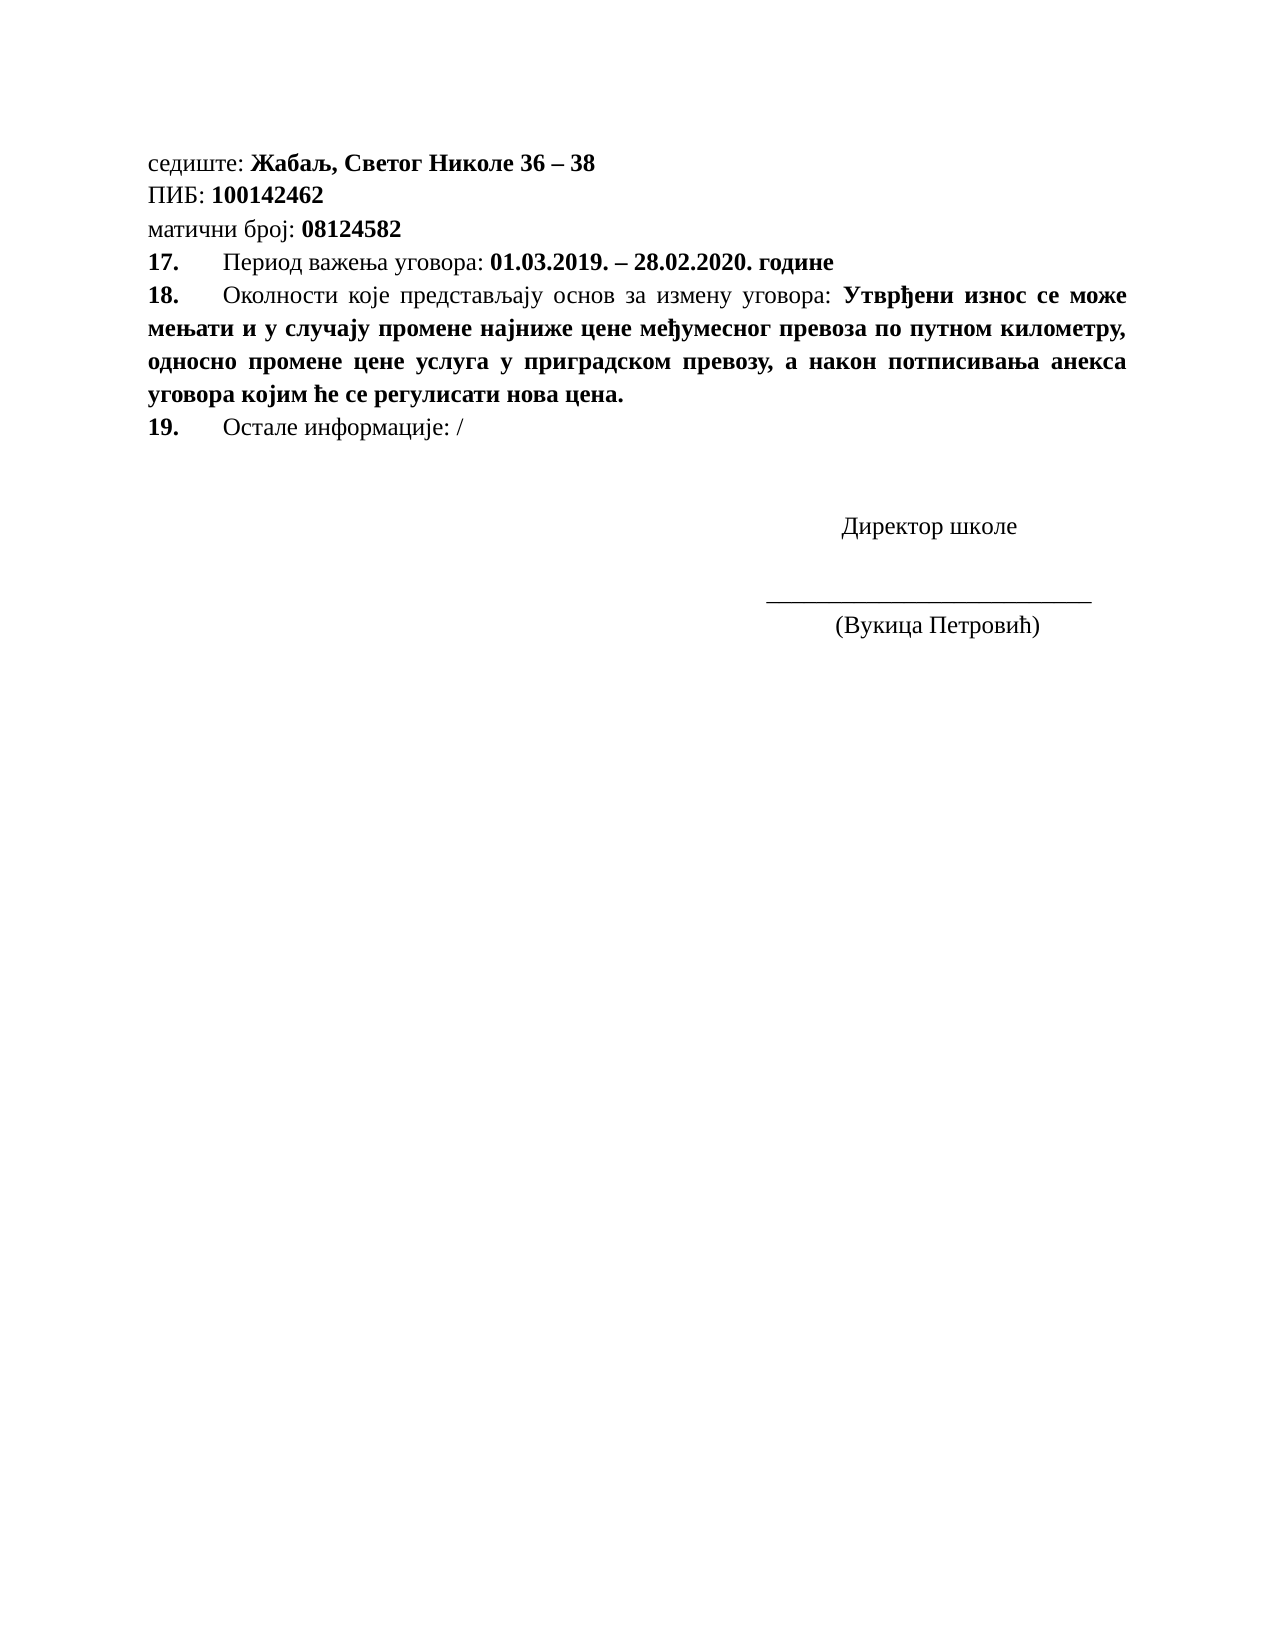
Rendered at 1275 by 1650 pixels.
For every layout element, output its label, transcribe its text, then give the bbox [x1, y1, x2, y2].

list матични број: 08124582 [148, 214, 1127, 242]
text Директор школе [148, 511, 1127, 539]
list ПИБ: 100142462 [148, 181, 1127, 209]
list Остале информације: / [148, 412, 1127, 441]
text (Вукица Петровић) [148, 610, 1127, 639]
list седиште: Жабаљ, Светог Николе 36 – 38 [148, 148, 1127, 176]
list Период важења уговора: 01.03.2019. – 28.02.2020. године [148, 247, 1127, 275]
list Околности које представљају основ за измену уговора: Утврђени износ се може мењати и у случају промене најниже цене међумесног превоза по путном километру, односно промене цене услуга у приградском превозу, а након потписивања анекса уговора којим ће се регулисати нова цена. [148, 280, 1127, 407]
text __________________________ [148, 577, 1127, 606]
